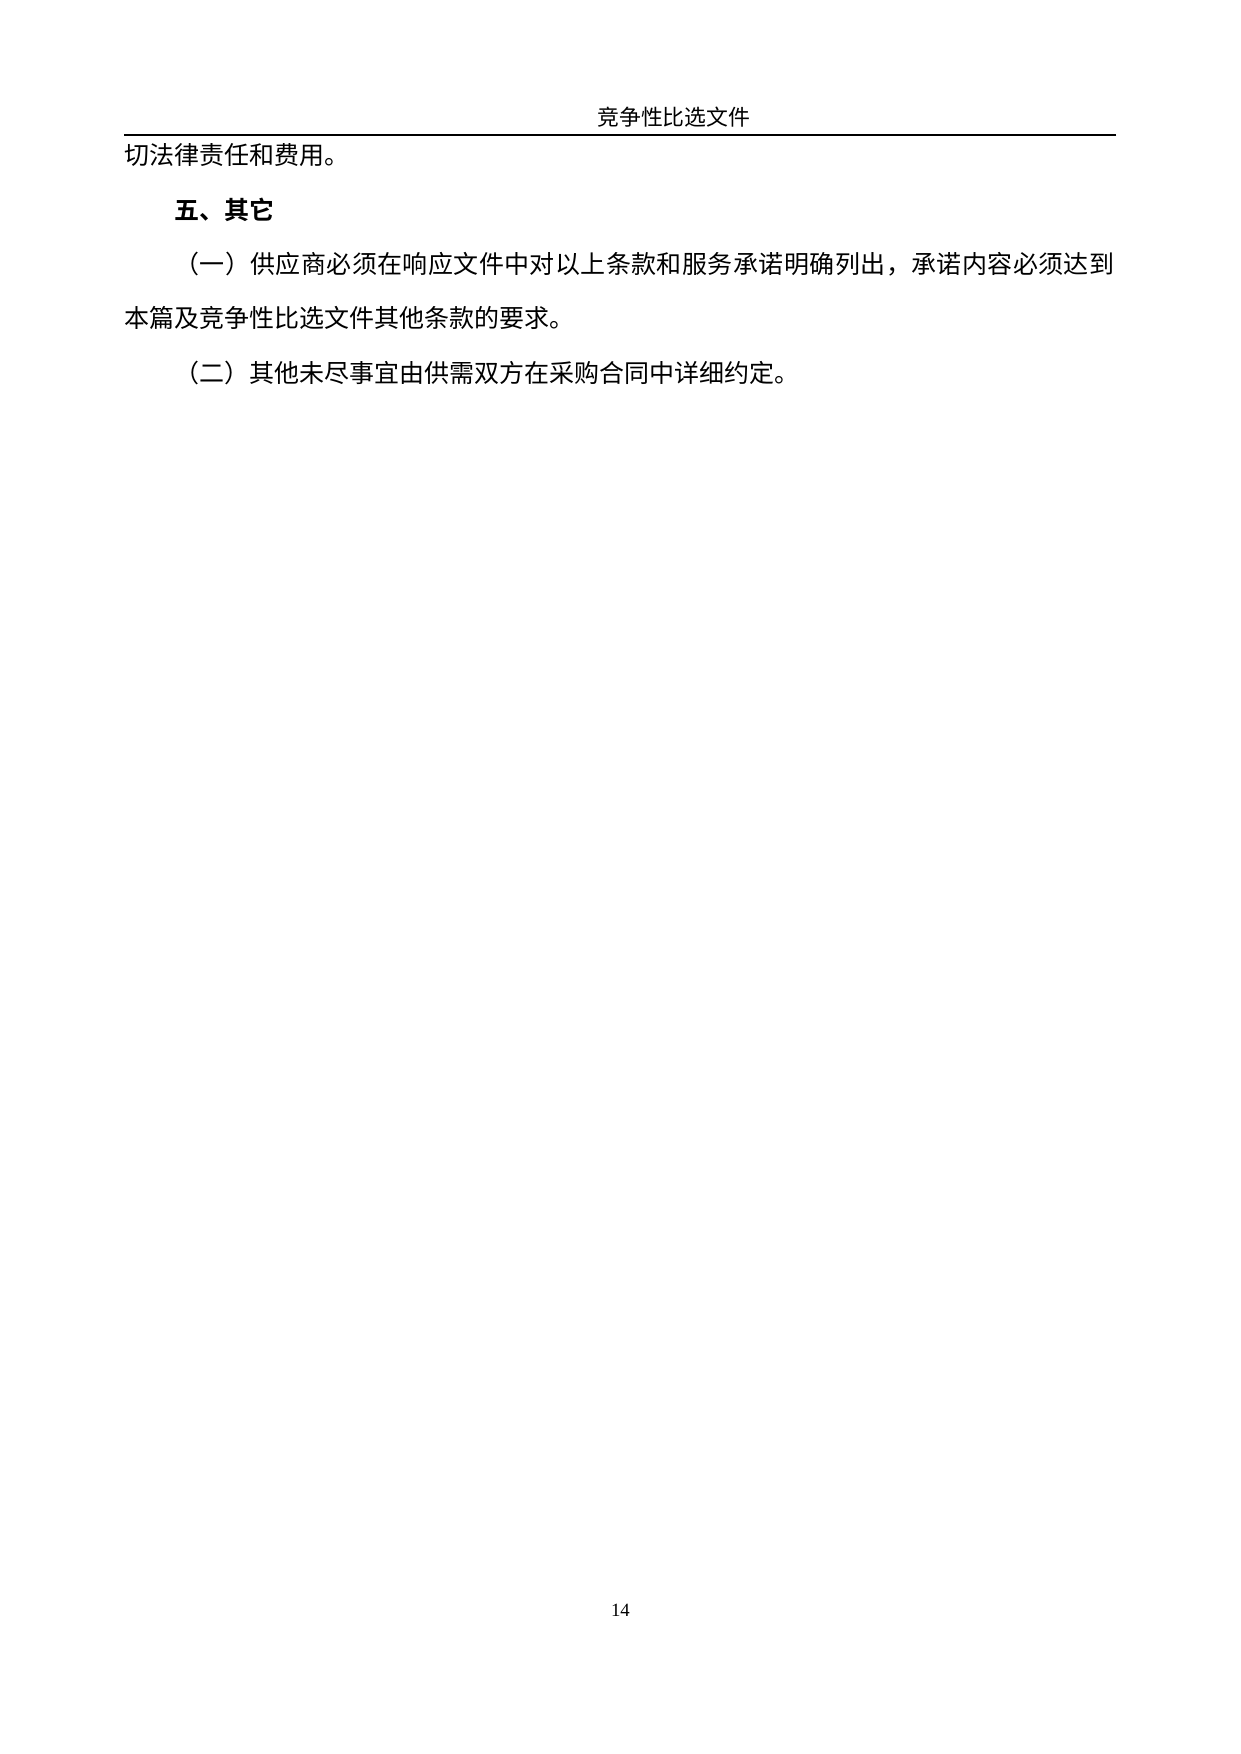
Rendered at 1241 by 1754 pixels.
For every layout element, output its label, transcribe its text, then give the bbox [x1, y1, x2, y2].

text （二）其他未尽事宜由供需双方在采购合同中详细约定。 [124, 353, 1116, 389]
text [124, 136, 1116, 172]
text （一）供应商必须在响应文件中对以上条款和服务承诺明确列出，承诺内容必须达到本篇及竞争性比选文件其他条款的要求。 [124, 244, 1116, 335]
subtitle 五、其它 [124, 190, 1116, 226]
